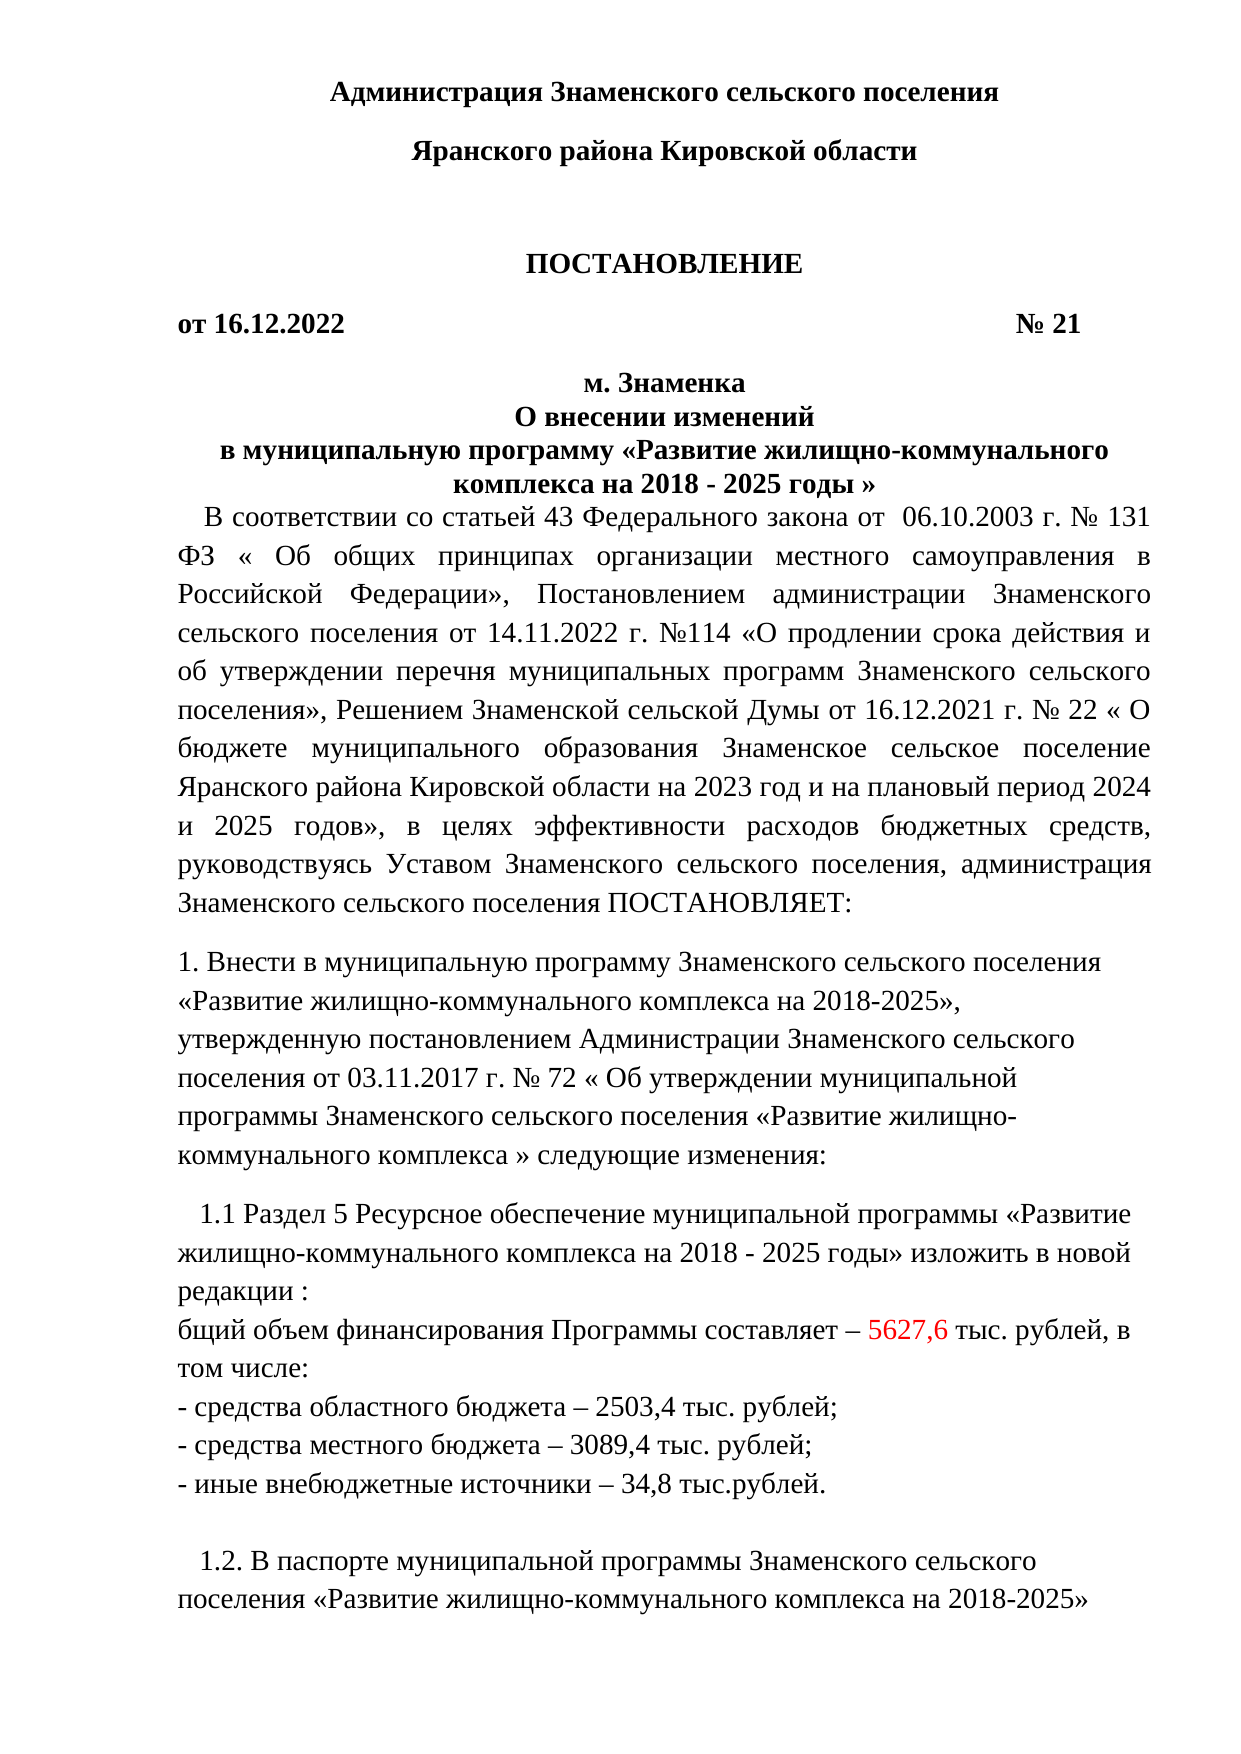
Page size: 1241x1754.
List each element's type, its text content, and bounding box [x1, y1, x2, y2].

text 1. Внести в муниципальную программу Знаменского сельского поселения «Развитие жилищно-коммунального комплекса на 2018-2025», утвержденную постановлением Администрации Знаменского сельского поселения от 03.11.2017 г. № 72 « Об утверждении муниципальной программы Знаменского сельского поселения «Развитие жилищно-коммунального комплекса » следующие изменения: [177, 944, 1152, 1170]
text - средства местного бюджета – 3089,4 тыс. рублей; [177, 1427, 1152, 1461]
text ПОСТАНОВЛЕНИЕ [177, 246, 1152, 280]
text от 16.12.2022 № 21 [177, 306, 1152, 339]
text Администрация Знаменского сельского поселения [177, 74, 1152, 107]
text Яранского района Кировской области [177, 133, 1152, 167]
text бщий объем финансирования Программы составляет – 5627,6 тыс. рублей, в том числе: [177, 1312, 1152, 1384]
text В соответствии со статьей 43 Федерального закона от 06.10.2003 г. № 131 ФЗ « Об общих принципах организации местного самоуправления в Российской Федерации», Постановлением администрации Знаменского сельского поселения от 14.11.2022 г. №114 «О продлении срока действия и об утверждении перечня муниципальных программ Знаменского сельского поселения», Решением Знаменской сельской Думы от 16.12.2021 г. № 22 « О бюджете муниципального образования Знаменское сельское поселение Яранского района Кировской области на 2023 год и на плановый период 2024 и 2025 годов», в целях эффективности расходов бюджетных средств, руководствуясь Уставом Знаменского сельского поселения, администрация Знаменского сельского поселения ПОСТАНОВЛЯЕТ: [177, 499, 1152, 918]
text - иные внебюджетные источники – 34,8 тыс.рублей. [177, 1466, 1152, 1499]
text О внесении изменений [177, 399, 1152, 432]
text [177, 1543, 1152, 1615]
text - средства областного бюджета – 2503,4 тыс. рублей; [177, 1389, 1152, 1422]
text 1.1 Раздел 5 Ресурсное обеспечение муниципальной программы «Развитие жилищно-коммунального комплекса на 2018 - 2025 годы» изложить в новой редакции : [177, 1196, 1152, 1307]
text в муниципальную программу «Развитие жилищно-коммунального комплекса на 2018 - 2025 годы » [177, 432, 1152, 499]
text м. Знаменка [177, 365, 1152, 399]
